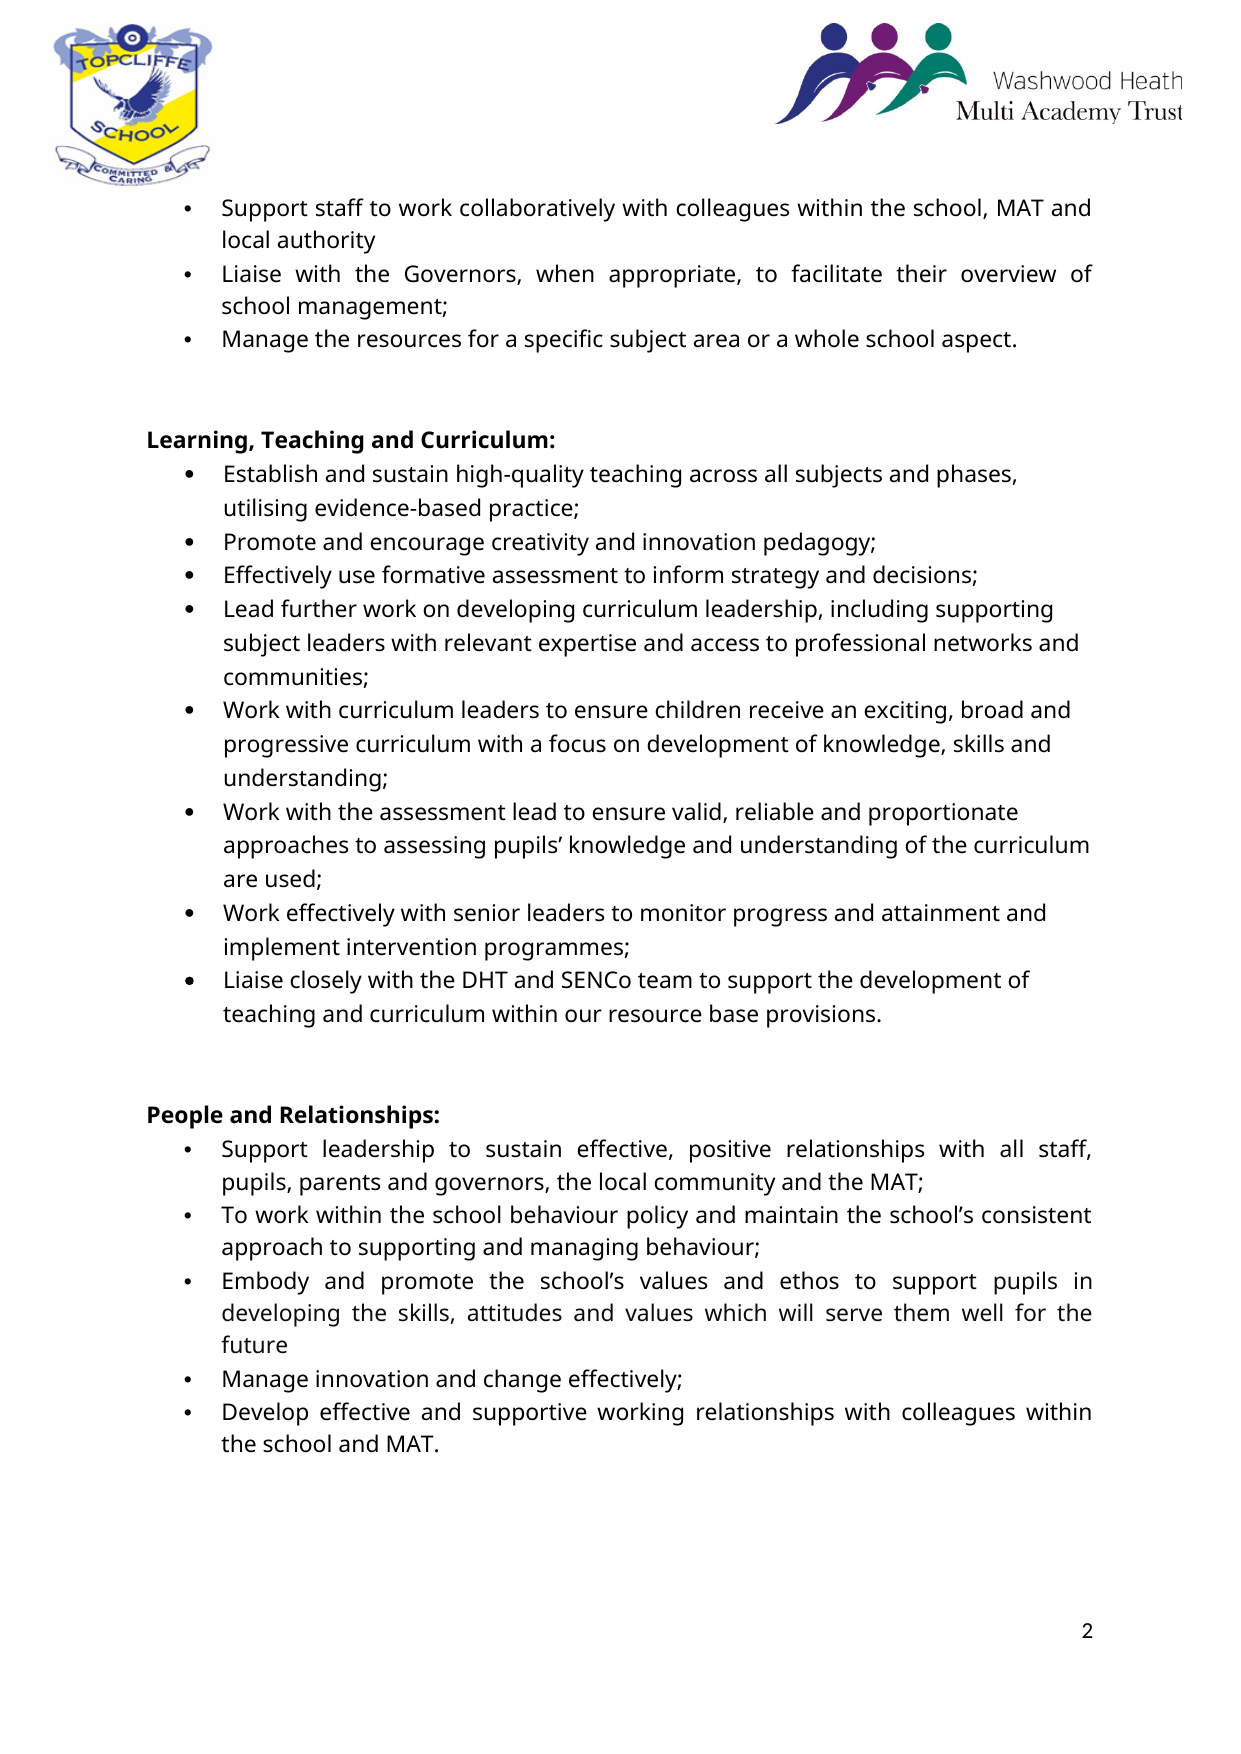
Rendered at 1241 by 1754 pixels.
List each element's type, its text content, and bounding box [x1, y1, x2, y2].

list Lead further work on developing curriculum leadership, including supporting subject leaders with relevant expertise and access to professional networks and communities; [185, 593, 1093, 692]
list Effectively use formative assessment to inform strategy and decisions; [185, 559, 1093, 591]
list Embody and promote the school’s values and ethos to support pupils in developing the skills, attitudes and values which will serve them well for the future [184, 1265, 1093, 1360]
list Manage the resources for a specific subject area or a whole school aspect. [184, 323, 1093, 355]
list Support staff to work collaboratively with colleagues within the school, MAT and local authority [184, 192, 1093, 255]
list Establish and sustain high-quality teaching across all subjects and phases, utilising evidence-based practice; [185, 458, 1093, 523]
picture [35, 21, 223, 191]
list Manage innovation and change effectively; [184, 1363, 1093, 1394]
list Promote and encourage creativity and innovation pedagogy; [185, 526, 1093, 557]
list Liaise with the Governors, when appropriate, to facilitate their overview of school management; [184, 258, 1093, 321]
list To work within the school behaviour policy and maintain the school’s consistent approach to supporting and managing behaviour; [184, 1199, 1093, 1262]
list Liaise closely with the DHT and SENCo team to support the development of teaching and curriculum within our resource base provisions. [185, 964, 1093, 1029]
picture [772, 23, 1183, 124]
text People and Relationships: [146, 1099, 1093, 1131]
text Learning, Teaching and Curriculum: [146, 424, 1093, 456]
list Work with the assessment lead to ensure valid, reliable and proportionate approaches to assessing pupils’ knowledge and understanding of the curriculum are used; [185, 796, 1093, 894]
list Work effectively with senior leaders to monitor progress and attainment and implement intervention programmes; [185, 897, 1093, 962]
list Develop effective and supportive working relationships with colleagues within the school and MAT. [184, 1396, 1093, 1459]
list Work with curriculum leaders to ensure children receive an exciting, broad and progressive curriculum with a focus on development of knowledge, skills and understanding; [185, 694, 1093, 793]
list Support leadership to sustain effective, positive relationships with all staff, pupils, parents and governors, the local community and the MAT; [184, 1133, 1093, 1197]
